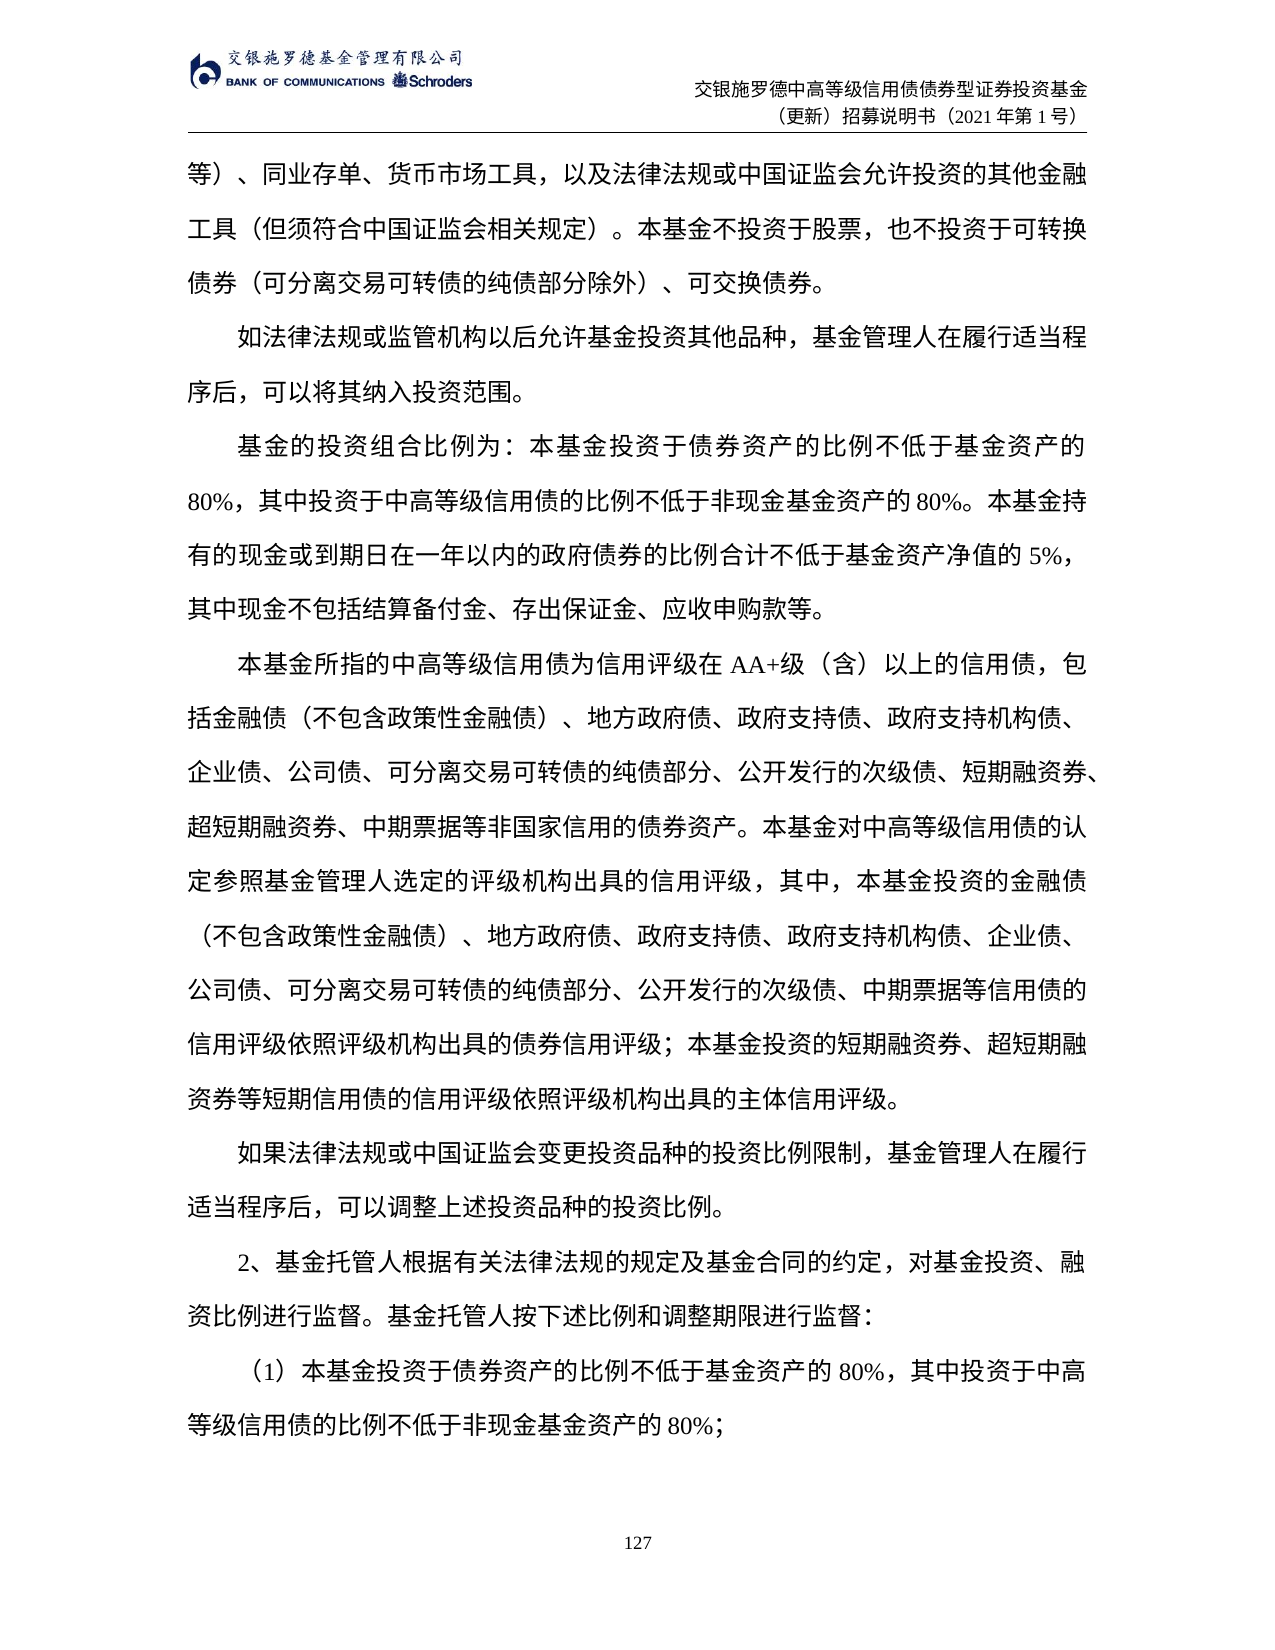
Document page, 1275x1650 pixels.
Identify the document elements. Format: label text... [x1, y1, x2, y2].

text 2、基金托管人根据有关法律法规的规定及基金合同的约定，对基金投资、融资比例进行监督。基金托管人按下述比例和调整期限进行监督： [187, 1242, 1087, 1333]
text 如果法律法规或中国证监会变更投资品种的投资比例限制，基金管理人在履行适当程序后，可以调整上述投资品种的投资比例。 [187, 1133, 1087, 1224]
text 如法律法规或监管机构以后允许基金投资其他品种，基金管理人在履行适当程序后，可以将其纳入投资范围。 [187, 318, 1087, 408]
text （1）本基金投资于债券资产的比例不低于基金资产的80%，其中投资于中高等级信用债的比例不低于非现金基金资产的80%； [187, 1351, 1087, 1442]
picture [190, 50, 472, 89]
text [187, 155, 1087, 300]
text 本基金所指的中高等级信用债为信用评级在AA+级（含）以上的信用债，包括金融债（不包含政策性金融债）、地方政府债、政府支持债、政府支持机构债、企业债、公司债、可分离交易可转债的纯债部分、公开发行的次级债、短期融资券、超短期融资券、中期票据等非国家信用的债券资产。本基金对中高等级信用债的认定参照基金管理人选定的评级机构出具的信用评级，其中，本基金投资的金融债（不包含政策性金融债）、地方政府债、政府支持债、政府支持机构债、企业债、公司债、可分离交易可转债的纯债部分、公开发行的次级债、中期票据等信用债的信用评级依照评级机构出具的债券信用评级；本基金投资的短期融资券、超短期融资券等短期信用债的信用评级依照评级机构出具的主体信用评级。 [187, 644, 1087, 1115]
text 基金的投资组合比例为：本基金投资于债券资产的比例不低于基金资产的80%，其中投资于中高等级信用债的比例不低于非现金基金资产的80%。本基金持有的现金或到期日在一年以内的政府债券的比例合计不低于基金资产净值的5%，其中现金不包括结算备付金、存出保证金、应收申购款等。 [187, 427, 1087, 626]
